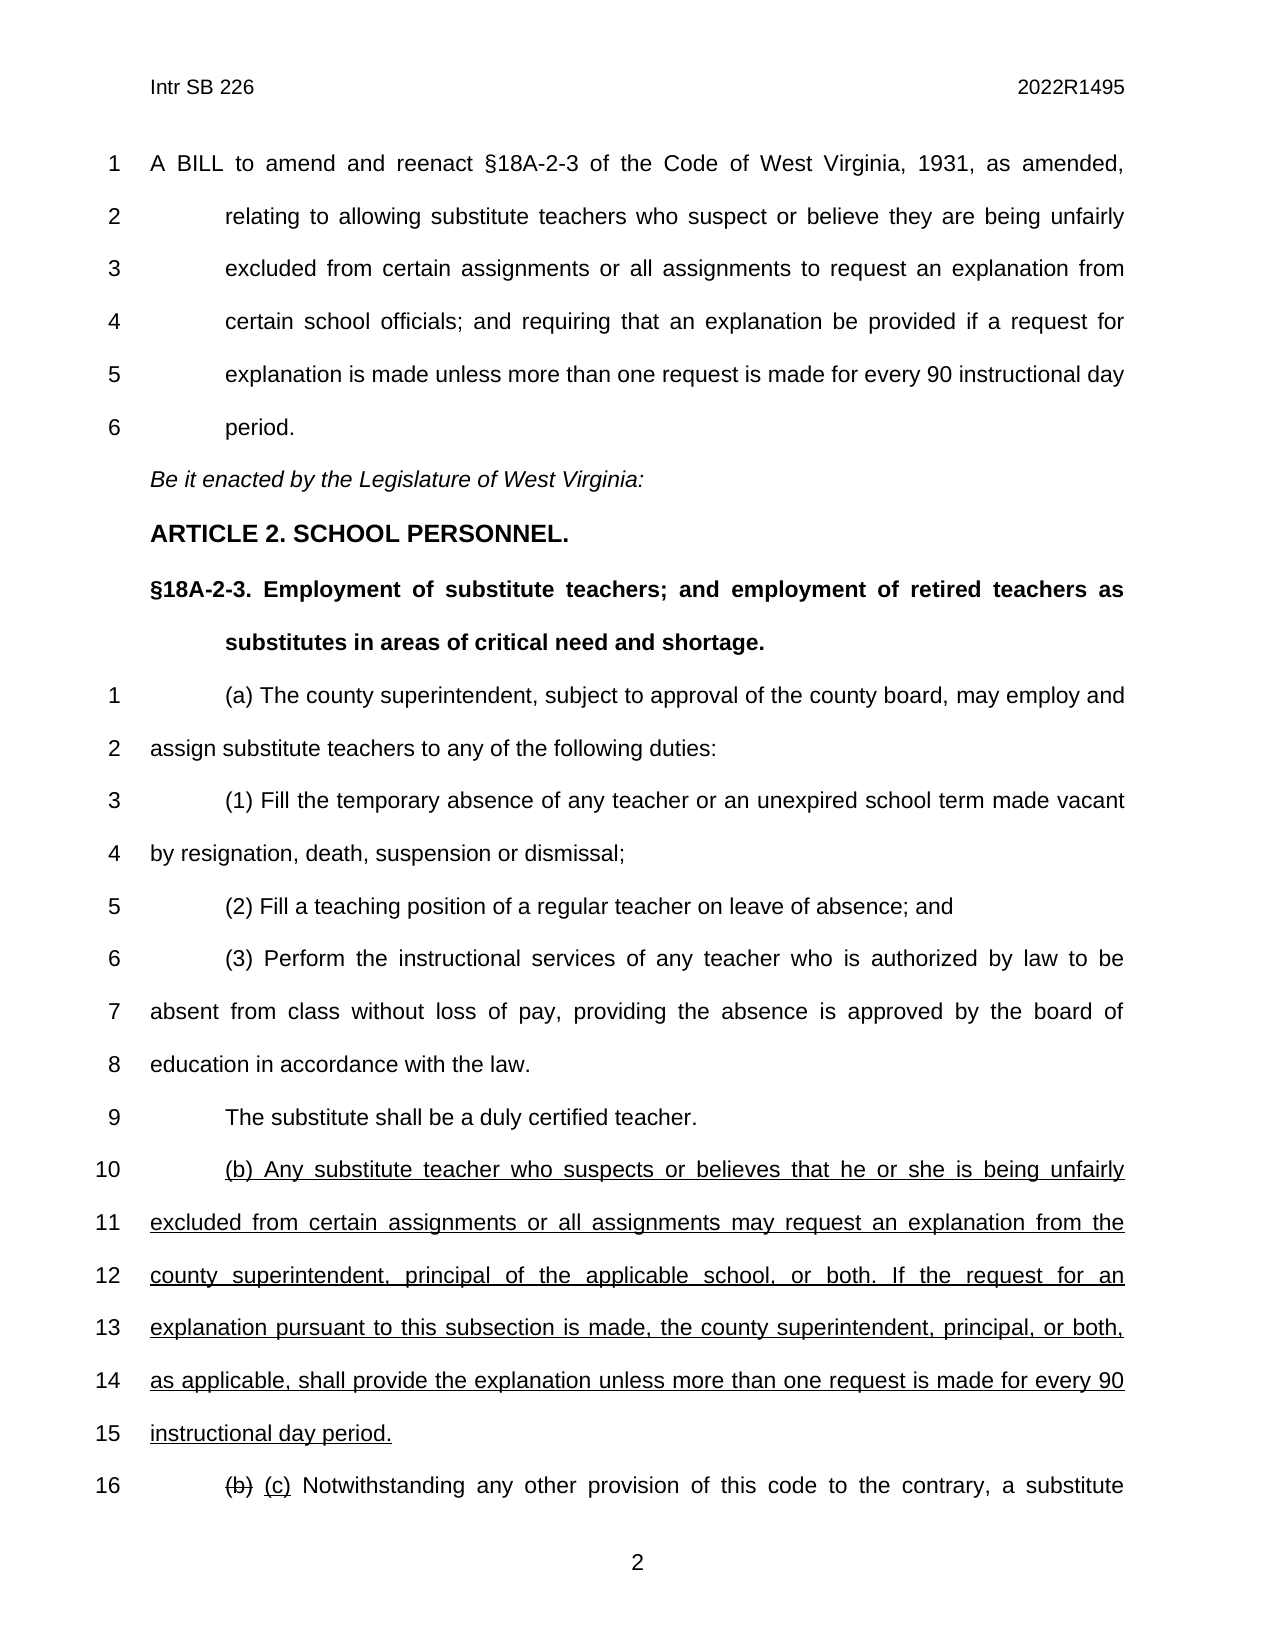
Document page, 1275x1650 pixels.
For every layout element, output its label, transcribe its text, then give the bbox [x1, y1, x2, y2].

text (b) Any substitute teacher who suspects or believes that he or she is being unfairly excluded from certain assignments or all assignments may request an explanation from the county superintendent, principal of the applicable school, or both. If the request for an explanation pursuant to this subsection is made, the county superintendent, principal, or both, as applicable, shall provide the explanation unless more than one request is made for every 90 instructional day period. [150, 1233, 1125, 1284]
text (a) The county superintendent, subject to approval of the county board, may employ and assign substitute teachers to any of the following duties: [150, 682, 1125, 761]
title A BILL to amend and reenact §18A-2-3 of the Code of West Virginia, 1931, as amended, relating to allowing substitute teachers who suspect or believe they are being unfairly excluded from certain assignments or all assignments to request an explanation from certain school officials; and requiring that an explanation be provided if a request for explanation is made unless more than one request is made for every 90 instructional day period. [150, 150, 1125, 440]
subtitle ARTICLE 2. SCHOOL PERSONNEL. [150, 519, 1125, 548]
text (b) Any substitute teacher who suspects or believes that he or she is being unfairly excluded from certain assignments or all assignments may request an explanation from the county superintendent, principal of the applicable school, or both. If the request for an explanation pursuant to this subsection is made, the county superintendent, principal, or both, as applicable, shall provide the explanation unless more than one request is made for every 90 instructional day period. [150, 1391, 1125, 1446]
text The substitute shall be a duly certified teacher. [150, 1103, 1125, 1130]
text (3) Perform the instructional services of any teacher who is authorized by law to be absent from class without loss of pay, providing the absence is approved by the board of education in accordance with the law. [150, 945, 1125, 1077]
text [150, 1472, 1125, 1499]
text (b) Any substitute teacher who suspects or believes that he or she is being unfairly excluded from certain assignments or all assignments may request an explanation from the county superintendent, principal of the applicable school, or both. If the request for an explanation pursuant to this subsection is made, the county superintendent, principal, or both, as applicable, shall provide the explanation unless more than one request is made for every 90 instructional day period. [150, 1156, 1125, 1232]
text (2) Fill a teaching position of a regular teacher on leave of absence; and [150, 893, 1125, 919]
text (b) Any substitute teacher who suspects or believes that he or she is being unfairly excluded from certain assignments or all assignments may request an explanation from the county superintendent, principal of the applicable school, or both. If the request for an explanation pursuant to this subsection is made, the county superintendent, principal, or both, as applicable, shall provide the explanation unless more than one request is made for every 90 instructional day period. [150, 1286, 1125, 1390]
subtitle §18A-2-3. Employment of substitute teachers; and employment of retired teachers as substitutes in areas of critical need and shortage. [150, 576, 1125, 656]
text Be it enacted by the Legislature of West Virginia: [150, 466, 1125, 493]
text (1) Fill the temporary absence of any teacher or an unexpired school term made vacant by resignation, death, suspension or dismissal; [150, 787, 1125, 866]
